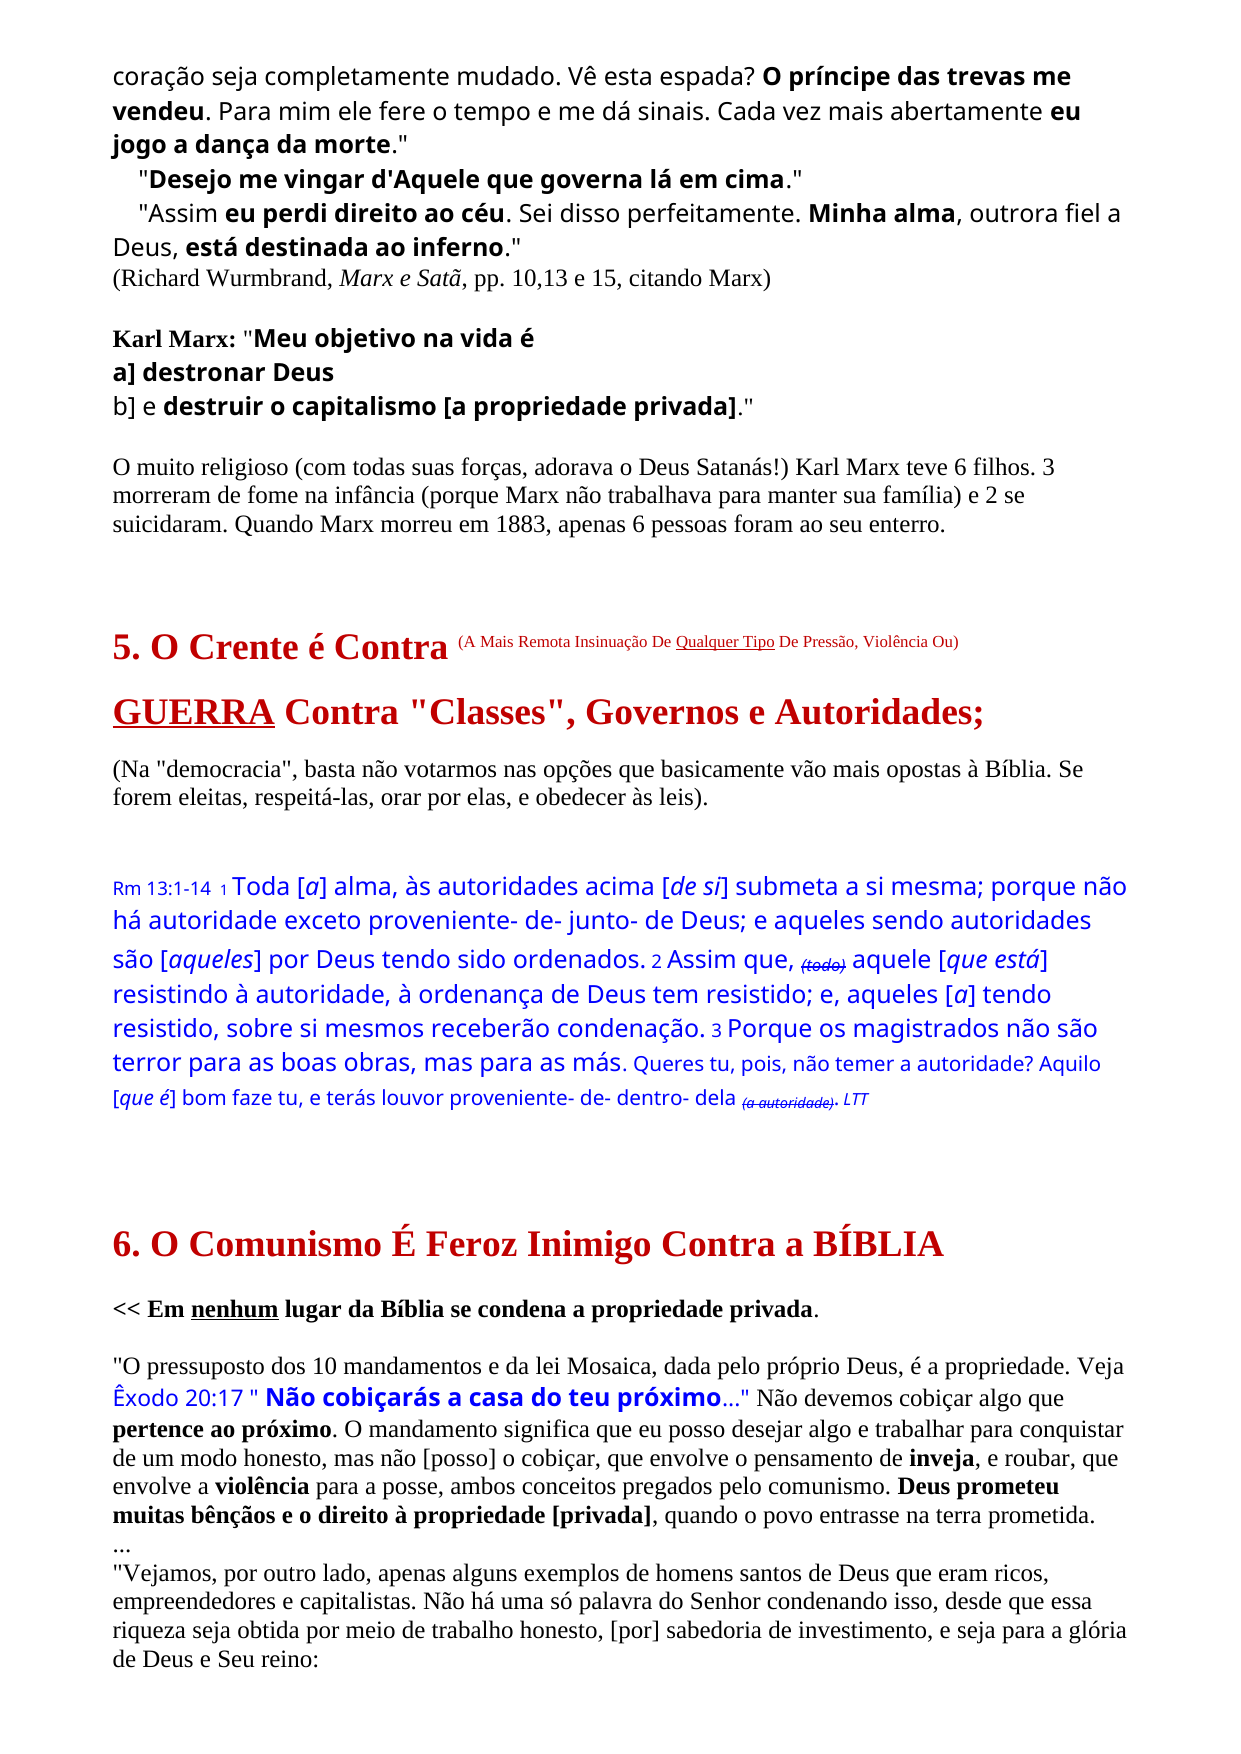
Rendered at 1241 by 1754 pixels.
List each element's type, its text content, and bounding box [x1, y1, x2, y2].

text (Na "democracia", basta não votarmos nas opções que basicamente vão mais opostas à Bíblia. Se forem eleitas, respeitá-las, orar por elas, e obedecer às leis). [112, 754, 1128, 869]
subtitle 5. O Crente é Contra (A Mais Remota Insinuação De Qualquer Tipo De Pressão, Violência Ou) GUERRA Contra "Classes", Governos e Autoridades; [112, 624, 1128, 732]
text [112, 59, 1123, 624]
text << Em nenhum lugar da Bíblia se condena a propriedade privada. "O pressuposto dos 10 mandamentos e da lei Mosaica, dada pelo próprio Deus, é a propriedade. Veja Êxodo 20:17 " Não cobiçarás a casa do teu próximo..." Não devemos cobiçar algo que pertence ao próximo. O mandamento significa que eu posso desejar algo e trabalhar para conquistar de um modo honesto, mas não [posso] o cobiçar, que envolve o pensamento de inveja, e roubar, que envolve a violência para a posse, ambos conceitos pregados pelo comunismo. Deus prometeu muitas bênçãos e o direito à propriedade [privada], quando o povo entrasse na terra prometida. ... "Vejamos, por outro lado, apenas alguns exemplos de homens santos de Deus que eram ricos, empreendedores e capitalistas. Não há uma só palavra do Senhor condenando isso, desde que essa riqueza seja obtida por meio de trabalho honesto, [por] sabedoria de investimento, e seja para a glória de Deus e Seu reino: [112, 1265, 1128, 1673]
text Rm 13:1-14 1 Toda [a] alma, às autoridades acima [de si] submeta a si mesma; porque não há autoridade exceto proveniente- de- junto- de Deus; e aqueles sendo autoridades são [aqueles] por Deus tendo sido ordenados. 2 Assim que, (todo) aquele [que está] resistindo à autoridade, à ordenança de Deus tem resistido; e, aqueles [a] tendo resistido, sobre si mesmos receberão condenação. 3 Porque os magistrados não são terror para as boas obras, mas para as más. Queres tu, pois, não temer a autoridade? Aquilo [que é] bom faze tu, e terás louvor proveniente- de- dentro- dela (a autoridade). LTT [112, 869, 1128, 1113]
subtitle 6. O Comunismo É Feroz Inimigo Contra a BÍBLIA [112, 1222, 1128, 1265]
